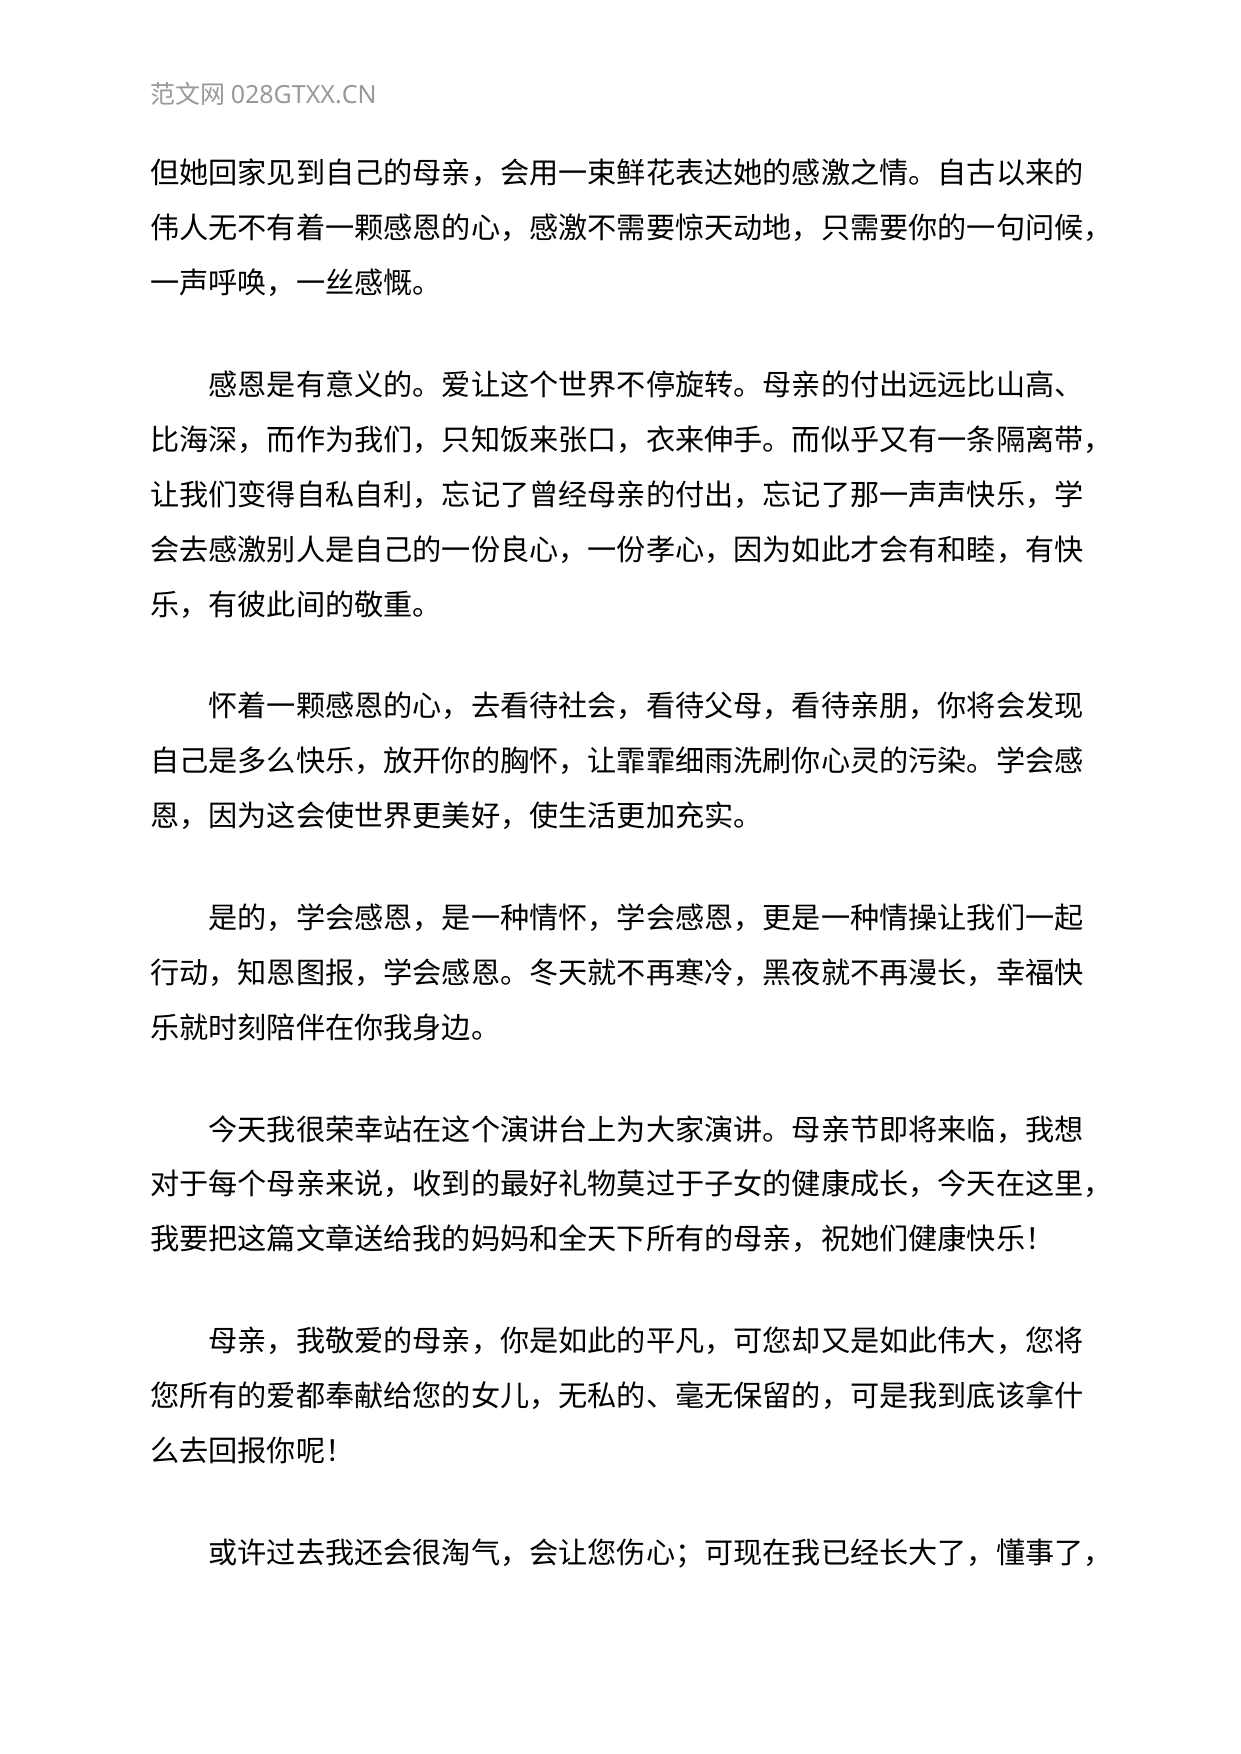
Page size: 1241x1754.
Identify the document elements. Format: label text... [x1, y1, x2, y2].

text 感恩是有意义的。爱让这个世界不停旋转。母亲的付出远远比山高、比海深，而作为我们，只知饭来张口，衣来伸手。而似乎又有一条隔离带，让我们变得自私自利，忘记了曾经母亲的付出，忘记了那一声声快乐，学会去感激别人是自己的一份良心，一份孝心，因为如此才会有和睦，有快乐，有彼此间的敬重。 [150, 362, 1090, 623]
text 今天我很荣幸站在这个演讲台上为大家演讲。母亲节即将来临，我想对于每个母亲来说，收到的最好礼物莫过于子女的健康成长，今天在这里，我要把这篇文章送给我的妈妈和全天下所有的母亲，祝她们健康快乐！ [150, 1106, 1090, 1258]
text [150, 1529, 1090, 1571]
text 怀着一颗感恩的心，去看待社会，看待父母，看待亲朋，你将会发现自己是多么快乐，放开你的胸怀，让霏霏细雨洗刷你心灵的污染。学会感恩，因为这会使世界更美好，使生活更加充实。 [150, 683, 1090, 835]
text 母亲，我敬爱的母亲，你是如此的平凡，可您却又是如此伟大，您将您所有的爱都奉献给您的女儿，无私的、毫无保留的，可是我到底该拿什么去回报你呢！ [150, 1318, 1090, 1470]
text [150, 150, 1090, 302]
text 是的，学会感恩，是一种情怀，学会感恩，更是一种情操让我们一起行动，知恩图报，学会感恩。冬天就不再寒冷，黑夜就不再漫长，幸福快乐就时刻陪伴在你我身边。 [150, 894, 1090, 1047]
